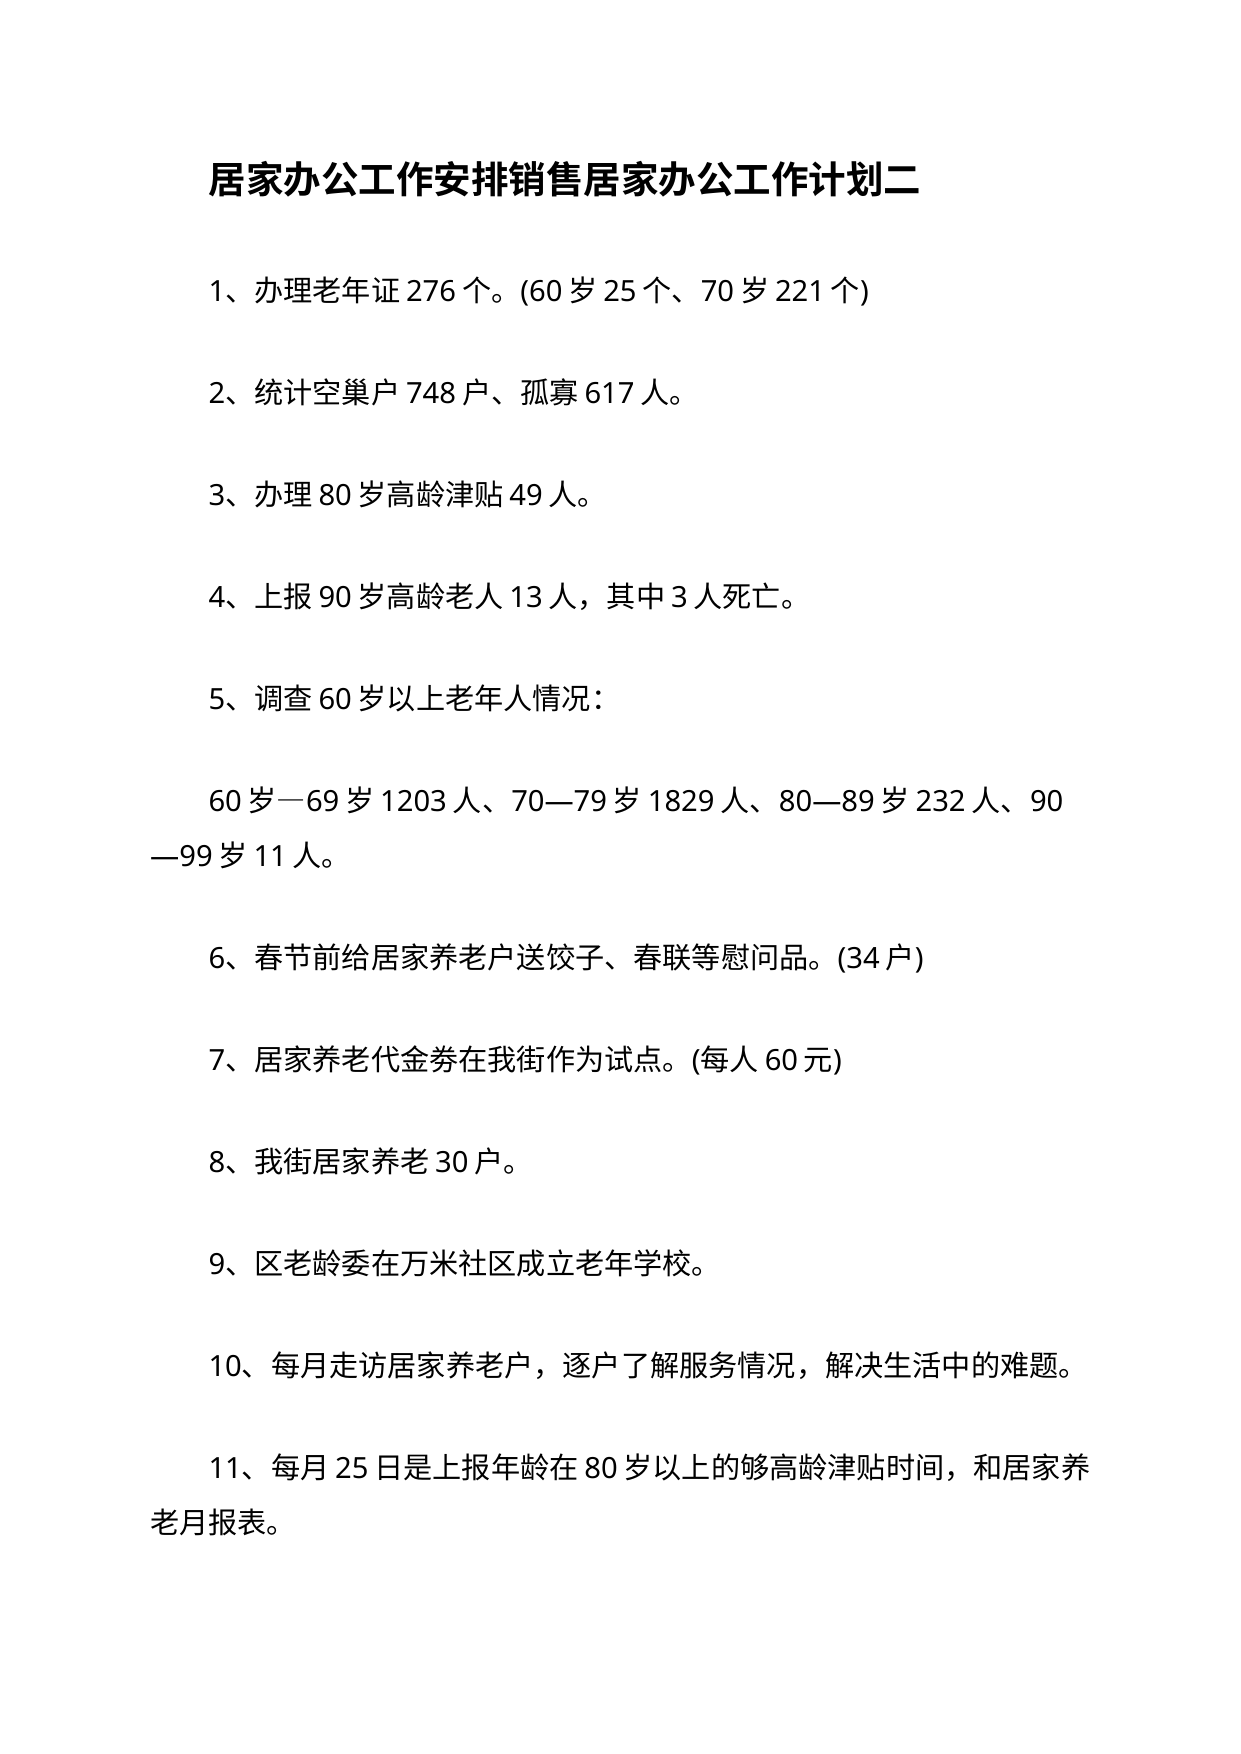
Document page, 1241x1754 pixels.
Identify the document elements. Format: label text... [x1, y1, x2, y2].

text 4、上报90岁高龄老人13人，其中3人死亡。 [150, 573, 1090, 616]
text 5、调查60岁以上老年人情况： [150, 675, 1090, 718]
text 1、办理老年证276个。(60岁25个、70岁221个) [150, 267, 1090, 310]
text 6、春节前给居家养老户送饺子、春联等慰问品。(34户) [150, 934, 1090, 977]
text 8、我街居家养老30户。 [150, 1138, 1090, 1181]
text 居家办公工作安排销售居家办公工作计划二 [150, 150, 1090, 204]
text 3、办理80岁高龄津贴49人。 [150, 471, 1090, 514]
text 9、区老龄委在万米社区成立老年学校。 [150, 1240, 1090, 1283]
text 10、每月走访居家养老户，逐户了解服务情况，解决生活中的难题。 [150, 1342, 1090, 1384]
text 11、每月25日是上报年龄在80岁以上的够高龄津贴时间，和居家养老月报表。 [150, 1444, 1090, 1541]
text 7、居家养老代金劵在我街作为试点。(每人60元) [150, 1036, 1090, 1079]
text 2、统计空巢户748户、孤寡617人。 [150, 369, 1090, 412]
text 60岁—69岁1203人、70—79岁1829人、80—89岁232人、90—99岁11人。 [150, 777, 1090, 875]
